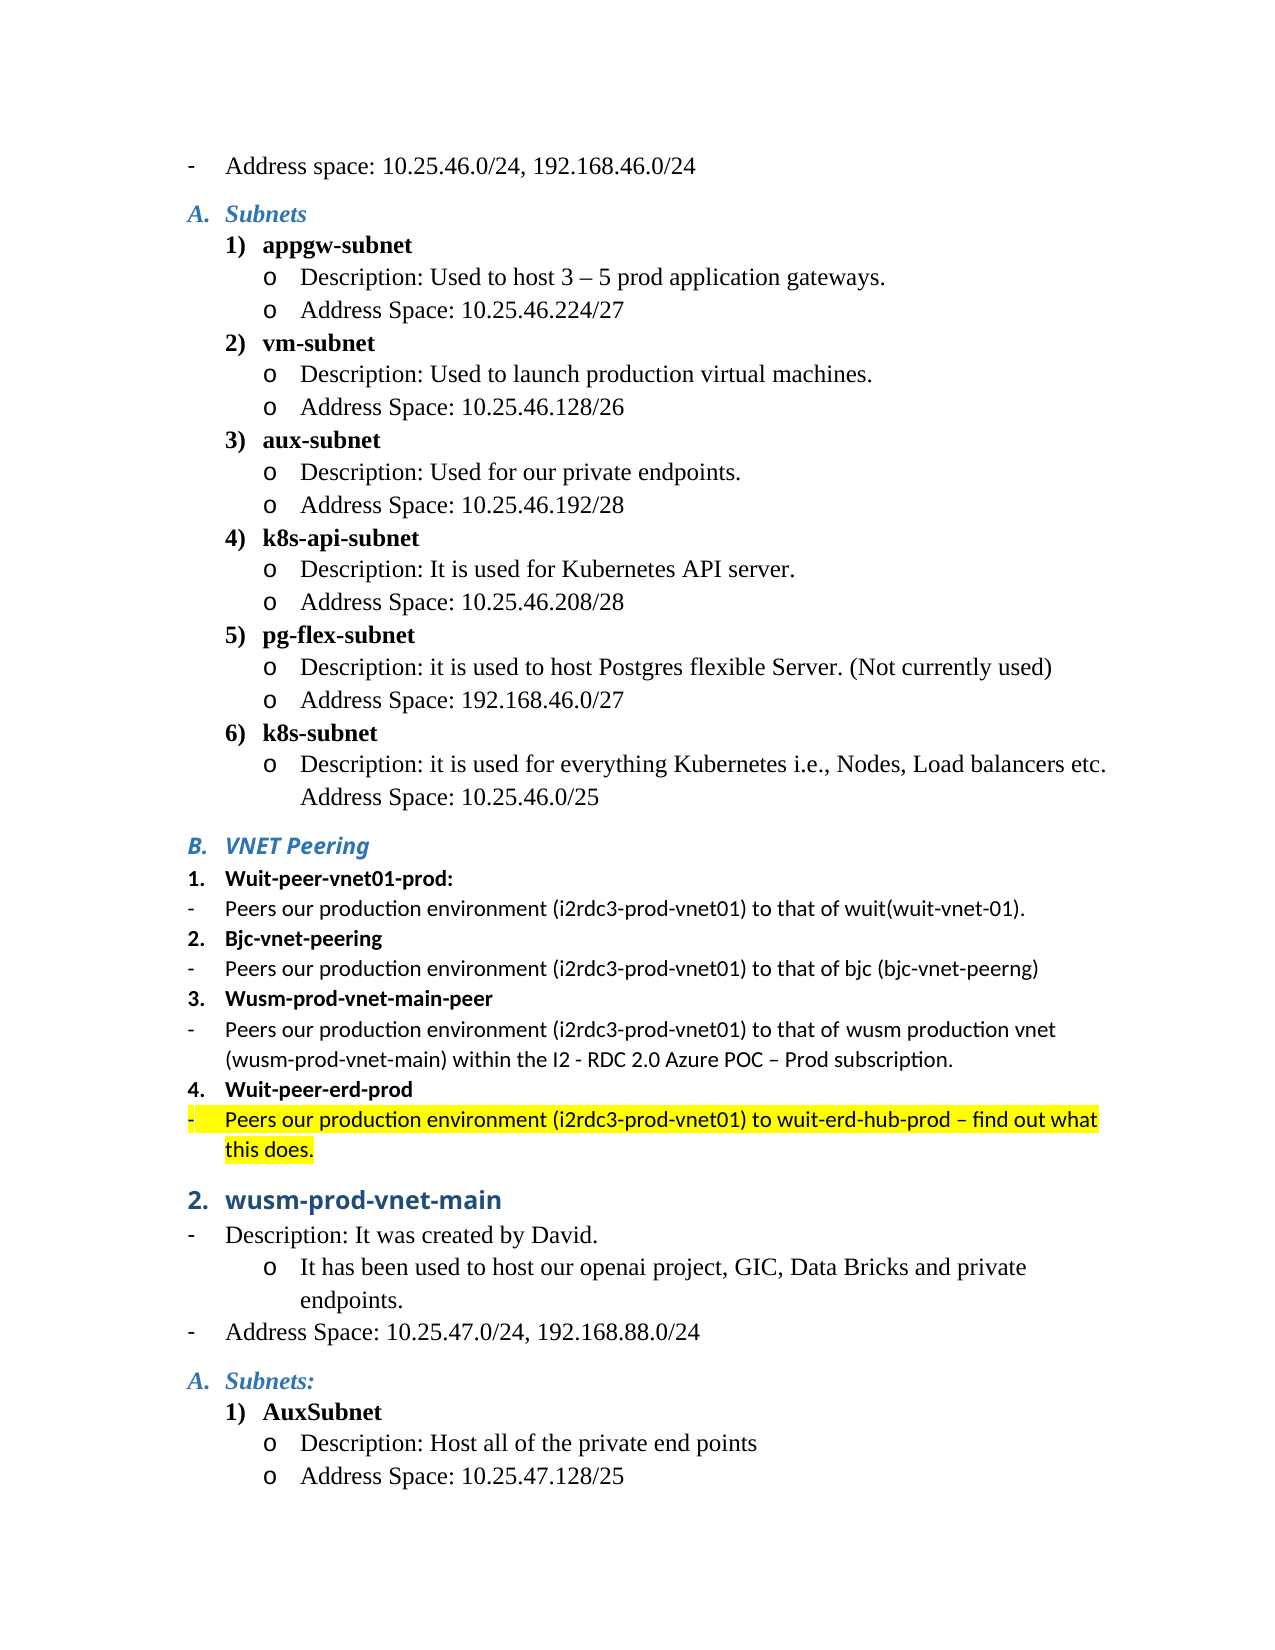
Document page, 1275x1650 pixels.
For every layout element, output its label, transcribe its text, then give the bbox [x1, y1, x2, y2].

subtitle Subnets [187, 199, 1125, 228]
list AuxSubnet [225, 1397, 1125, 1426]
list Description: It is used for Kubernetes API server. [262, 554, 1125, 585]
subtitle Subnets: [187, 1366, 1125, 1395]
list Peers our production environment (i2rdc3-prod-vnet01) to that of bjc (bjc-vnet-peerng) [187, 954, 1125, 982]
subtitle wusm-prod-vnet-main [187, 1182, 1125, 1217]
list aux-subnet [225, 426, 1125, 454]
list Peers our production environment (i2rdc3-prod-vnet01) to wuit-erd-hub-prod – find out what this does. [187, 1105, 1125, 1164]
list Address Space: 10.25.47.0/24, 192.168.88.0/24 [187, 1316, 1125, 1347]
list Address Space: 10.25.46.224/27 [262, 295, 1125, 326]
list k8s-api-subnet [225, 523, 1125, 552]
list Peers our production environment (i2rdc3-prod-vnet01) to that of wusm production vnet (wusm-prod-vnet-main) within the I2 - RDC 2.0 Azure POC – Prod subscription. [187, 1015, 1125, 1073]
list Description: Used for our private endpoints. [262, 457, 1125, 487]
list Description: Used to launch production virtual machines. [262, 359, 1125, 390]
list k8s-subnet [225, 718, 1125, 747]
list Address Space: 10.25.46.192/28 [262, 490, 1125, 521]
list Address space: 10.25.46.0/24, 192.168.46.0/24 [187, 150, 1125, 181]
list Description: it is used for everything Kubernetes i.e., Nodes, Load balancers etc. Address Space: 10.25.46.0/25 [262, 749, 1125, 811]
list vm-subnet [225, 328, 1125, 357]
list Wusm-prod-vnet-main-peer [187, 984, 1125, 1013]
list Description: Used to host 3 – 5 prod application gateways. [262, 262, 1125, 292]
list It has been used to host our openai project, GIC, Data Bricks and private endpoints. [262, 1252, 1125, 1314]
list Description: Host all of the private end points [262, 1428, 1125, 1459]
list Wuit-peer-erd-prod [187, 1075, 1125, 1103]
list Address Space: 10.25.46.208/28 [262, 587, 1125, 618]
list Wuit-peer-vnet01-prod: [187, 864, 1125, 892]
list pg-flex-subnet [225, 621, 1125, 649]
list Description: It was created by David. [187, 1219, 1125, 1250]
list Address Space: 10.25.47.128/25 [262, 1461, 1125, 1492]
list appgw-subnet [225, 231, 1125, 259]
list Address Space: 10.25.46.128/26 [262, 392, 1125, 423]
list Bjc-vnet-peering [187, 924, 1125, 952]
list Peers our production environment (i2rdc3-prod-vnet01) to that of wuit(wuit-vnet-01). [187, 894, 1125, 922]
list Address Space: 192.168.46.0/27 [262, 685, 1125, 716]
subtitle VNET Peering [187, 830, 1125, 861]
list Description: it is used to host Postgres flexible Server. (Not currently used) [262, 652, 1125, 682]
